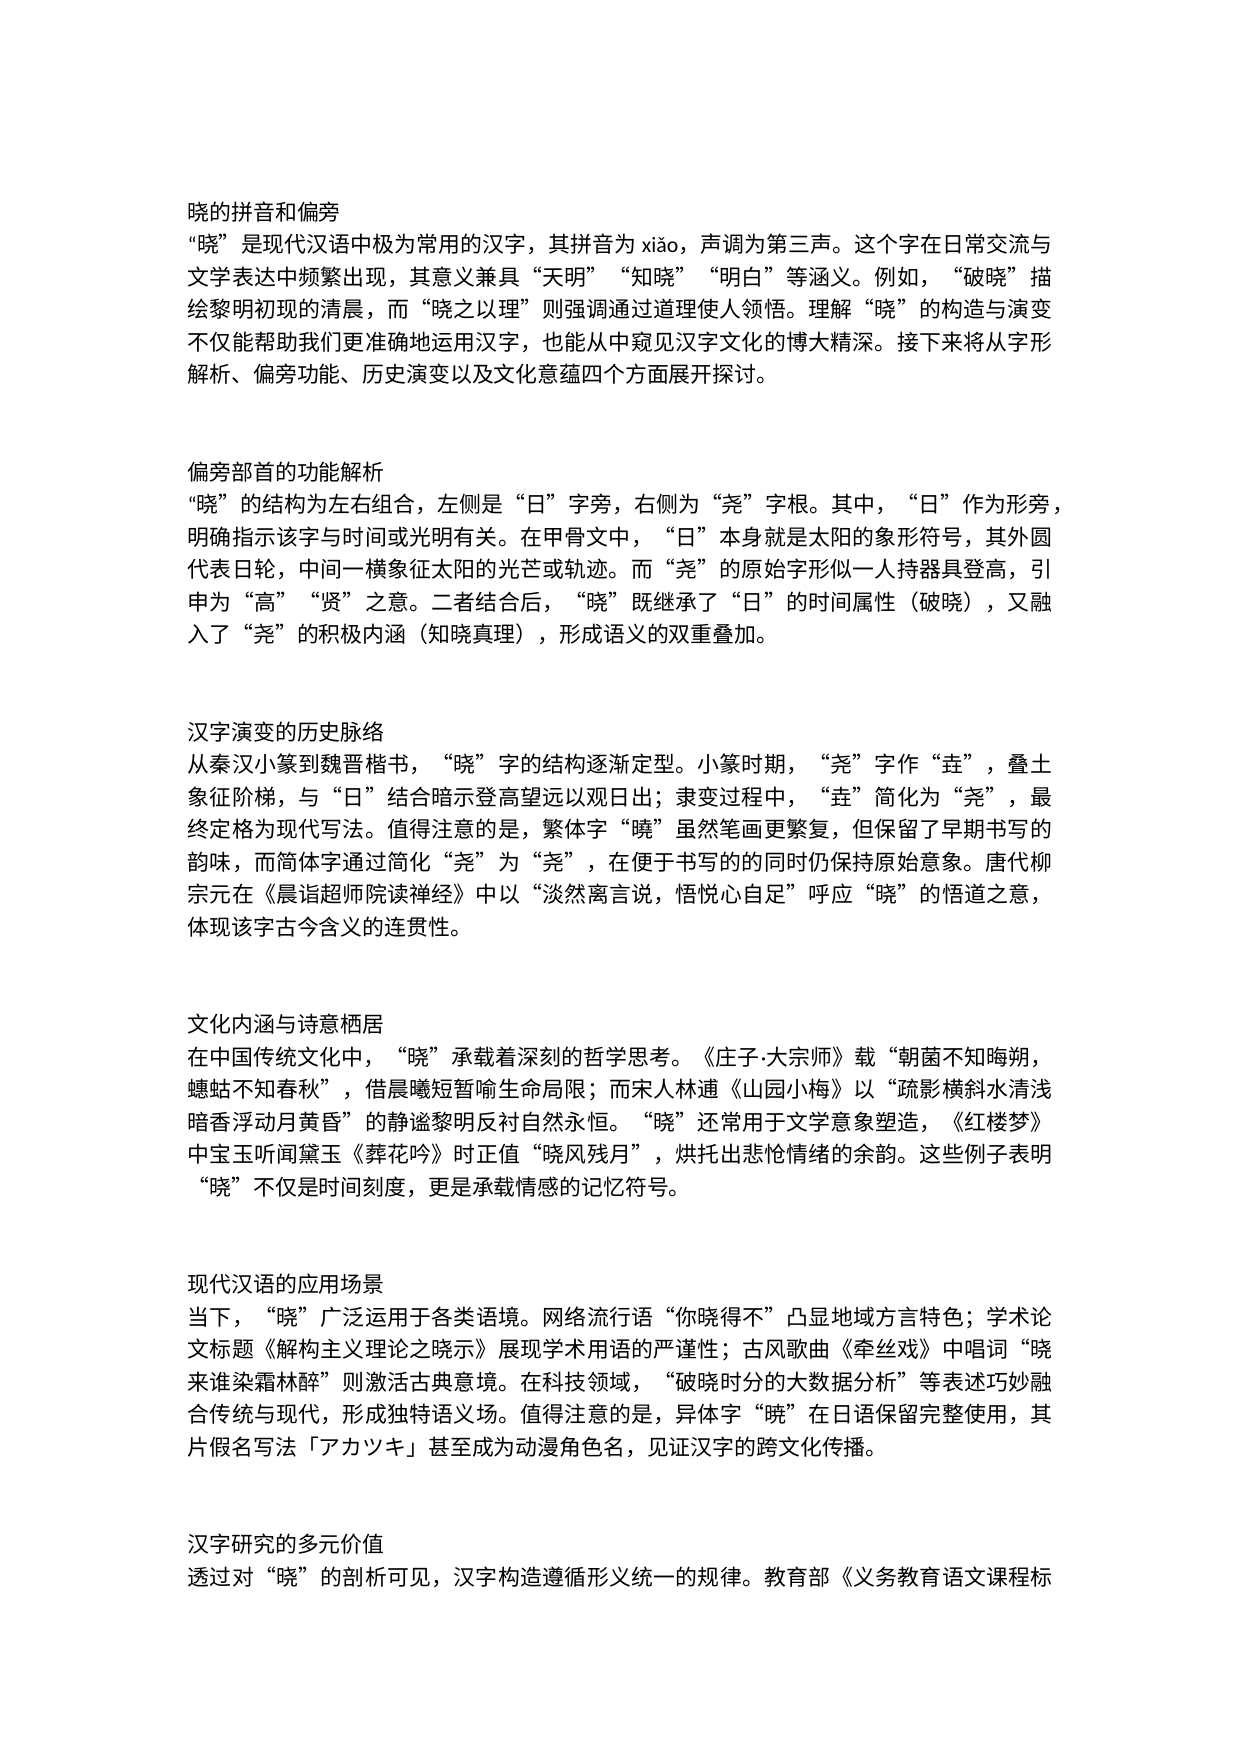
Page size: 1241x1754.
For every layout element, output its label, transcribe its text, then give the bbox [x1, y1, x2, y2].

text 从秦汉小篆到魏晋楷书，“晓”字的结构逐渐定型。小篆时期，“尧”字作“垚”，叠土象征阶梯，与“日”结合暗示登高望远以观日出；隶变过程中，“垚”简化为“尧”，最终定格为现代写法。值得注意的是，繁体字“曉”虽然笔画更繁复，但保留了早期书写的韵味，而简体字通过简化“尧”为“尧”，在便于书写的的同时仍保持原始意象。唐代柳宗元在《晨诣超师院读禅经》中以“淡然离言说，悟悦心自足”呼应“晓”的悟道之意，体现该字古今含义的连贯性。 [187, 747, 1053, 942]
text 晓的拼音和偏旁 [187, 194, 1053, 227]
text 偏旁部首的功能解析 [187, 454, 1053, 487]
text 文化内涵与诗意栖居 [187, 1007, 1053, 1039]
text 现代汉语的应用场景 [187, 1267, 1053, 1299]
text “晓”的结构为左右组合，左侧是“日”字旁，右侧为“尧”字根。其中，“日”作为形旁，明确指示该字与时间或光明有关。在甲骨文中，“日”本身就是太阳的象形符号，其外圆代表日轮，中间一横象征太阳的光芒或轨迹。而“尧”的原始字形似一人持器具登高，引申为“高”“贤”之意。二者结合后，“晓”既继承了“日”的时间属性（破晓），又融入了“尧”的积极内涵（知晓真理），形成语义的双重叠加。 [187, 487, 1053, 649]
text 在中国传统文化中，“晓”承载着深刻的哲学思考。《庄子·大宗师》载“朝菌不知晦朔，蟪蛄不知春秋”，借晨曦短暂喻生命局限；而宋人林逋《山园小梅》以“疏影横斜水清浅，暗香浮动月黄昏”的静谧黎明反衬自然永恒。“晓”还常用于文学意象塑造，《红楼梦》中宝玉听闻黛玉《葬花吟》时正值“晓风残月”，烘托出悲怆情绪的余韵。这些例子表明，“晓”不仅是时间刻度，更是承载情感的记忆符号。 [187, 1039, 1053, 1202]
text 汉字演变的历史脉络 [187, 714, 1053, 747]
text 汉字研究的多元价值 [187, 1527, 1053, 1559]
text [187, 1559, 1053, 1592]
text 当下，“晓”广泛运用于各类语境。网络流行语“你晓得不”凸显地域方言特色；学术论文标题《解构主义理论之晓示》展现学术用语的严谨性；古风歌曲《牵丝戏》中唱词“晓来谁染霜林醉”则激活古典意境。在科技领域，“破晓时分的大数据分析”等表述巧妙融合传统与现代，形成独特语义场。值得注意的是，异体字“暁”在日语保留完整使用，其片假名写法「アカツキ」甚至成为动漫角色名，见证汉字的跨文化传播。 [187, 1299, 1053, 1462]
text “晓”是现代汉语中极为常用的汉字，其拼音为xiǎo，声调为第三声。这个字在日常交流与文学表达中频繁出现，其意义兼具“天明”“知晓”“明白”等涵义。例如，“破晓”描绘黎明初现的清晨，而“晓之以理”则强调通过道理使人领悟。理解“晓”的构造与演变，不仅能帮助我们更准确地运用汉字，也能从中窥见汉字文化的博大精深。接下来将从字形解析、偏旁功能、历史演变以及文化意蕴四个方面展开探讨。 [187, 227, 1053, 389]
